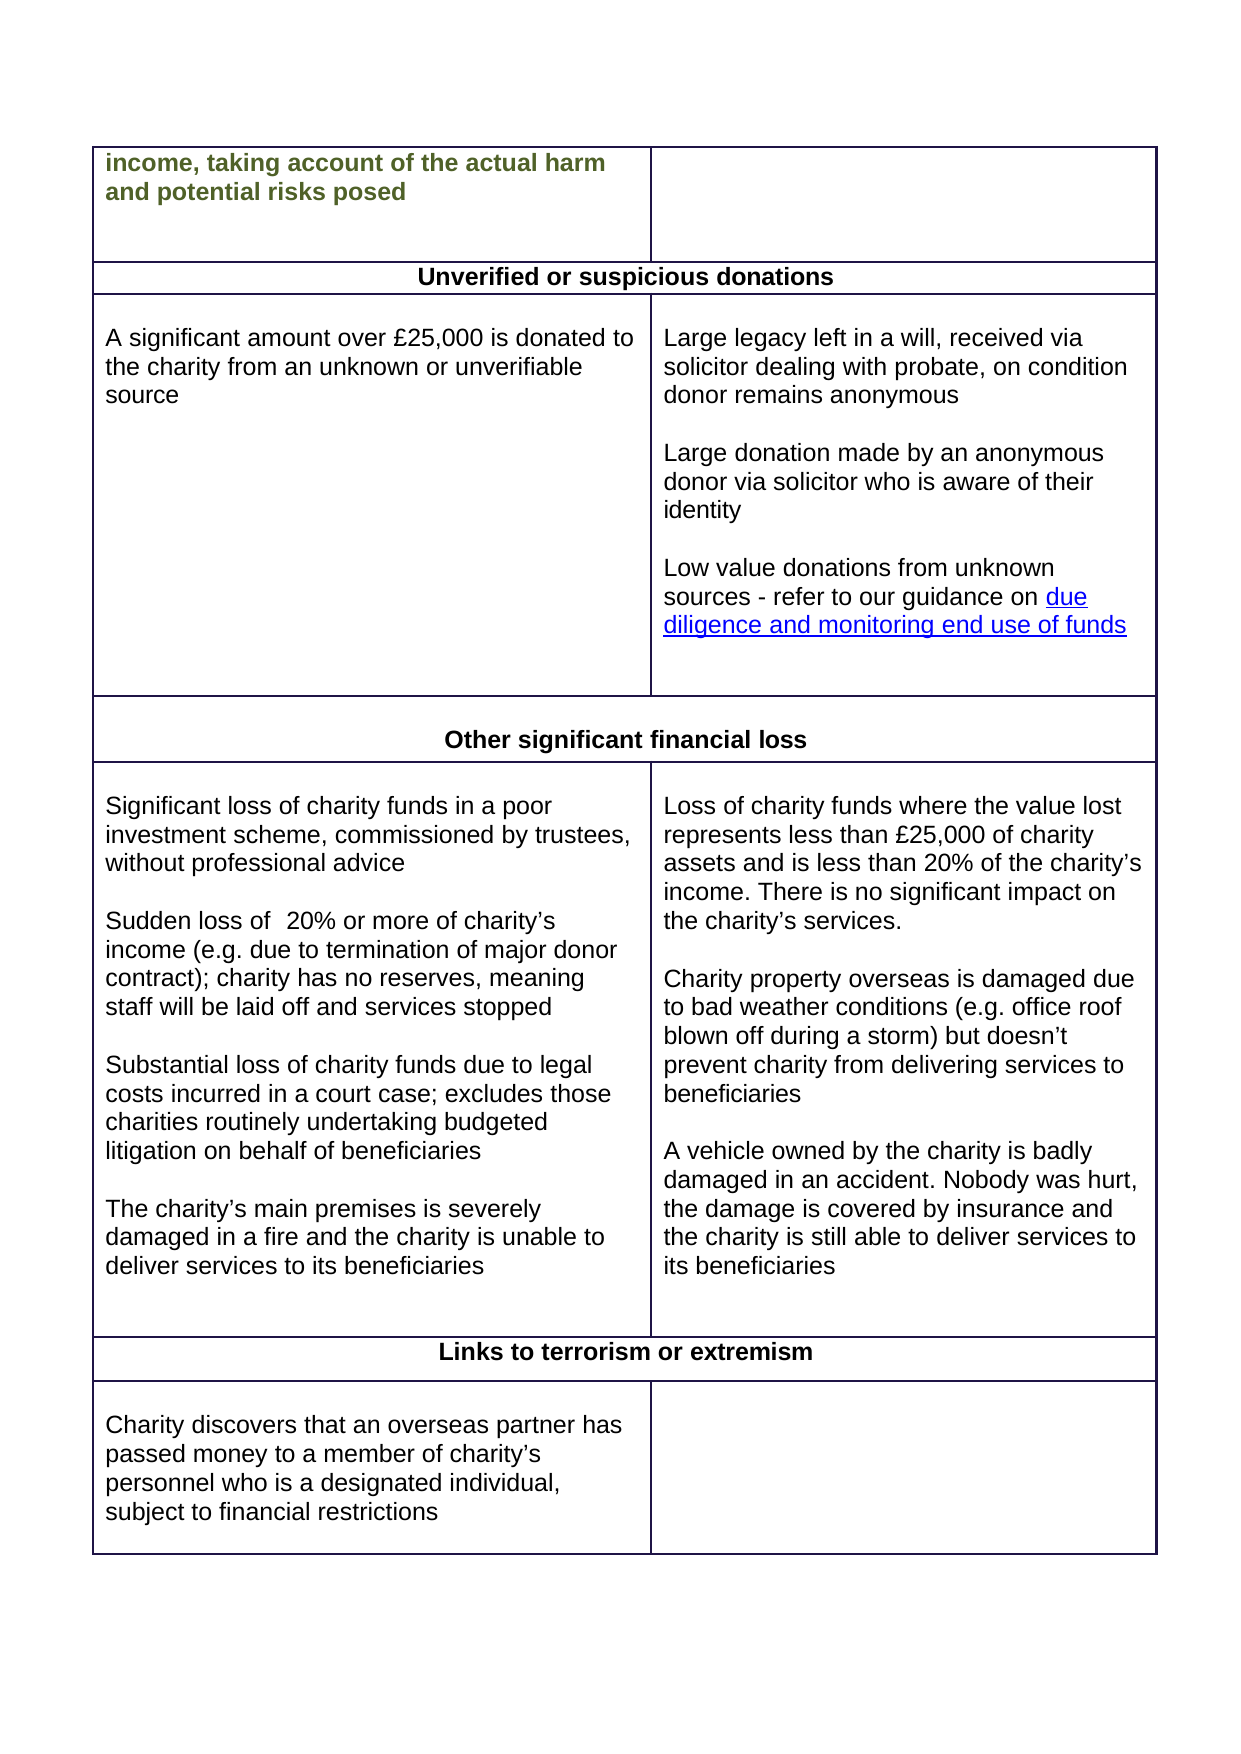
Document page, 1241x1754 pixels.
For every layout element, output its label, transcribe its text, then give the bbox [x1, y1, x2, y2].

table_header [652, 148, 1155, 261]
table_cell A significant amount over £25,000 is donated to the charity from an unknown or unverifiable source [94, 295, 650, 695]
table_cell Large legacy left in a will, received via solicitor dealing with probate, on condition donor remains anonymous Large donation made by an anonymous donor via solicitor who is aware of their identity Low value donations from unknown sources - refer to our guidance on due diligence and monitoring end use of funds [652, 295, 1155, 695]
table_cell Charity discovers that an overseas partner has passed money to a member of charity’s personnel who is a designated individual, subject to financial restrictions [94, 1382, 650, 1553]
table_cell [652, 1382, 1155, 1553]
table_cell Other significant financial loss [94, 697, 1155, 761]
table_cell Links to terrorism or extremism [94, 1338, 1155, 1380]
table_header income, taking account of the actual harm and potential risks posed [94, 148, 650, 261]
table_cell Loss of charity funds where the value lost represents less than £25,000 of charity assets and is less than 20% of the charity’s income. There is no significant impact on the charity’s services. Charity property overseas is damaged due to bad weather conditions (e.g. office roof blown off during a storm) but doesn’t prevent charity from delivering services to beneficiaries A vehicle owned by the charity is badly damaged in an accident. Nobody was hurt, the damage is covered by insurance and the charity is still able to deliver services to its beneficiaries [652, 763, 1155, 1336]
table_cell Unverified or suspicious donations [94, 263, 1155, 293]
table_cell Significant loss of charity funds in a poor investment scheme, commissioned by trustees, without professional advice Sudden loss of 20% or more of charity’s income (e.g. due to termination of major donor contract); charity has no reserves, meaning staff will be laid off and services stopped Substantial loss of charity funds due to legal costs incurred in a court case; excludes those charities routinely undertaking budgeted litigation on behalf of beneficiaries The charity’s main premises is severely damaged in a fire and the charity is unable to deliver services to its beneficiaries [94, 763, 650, 1336]
